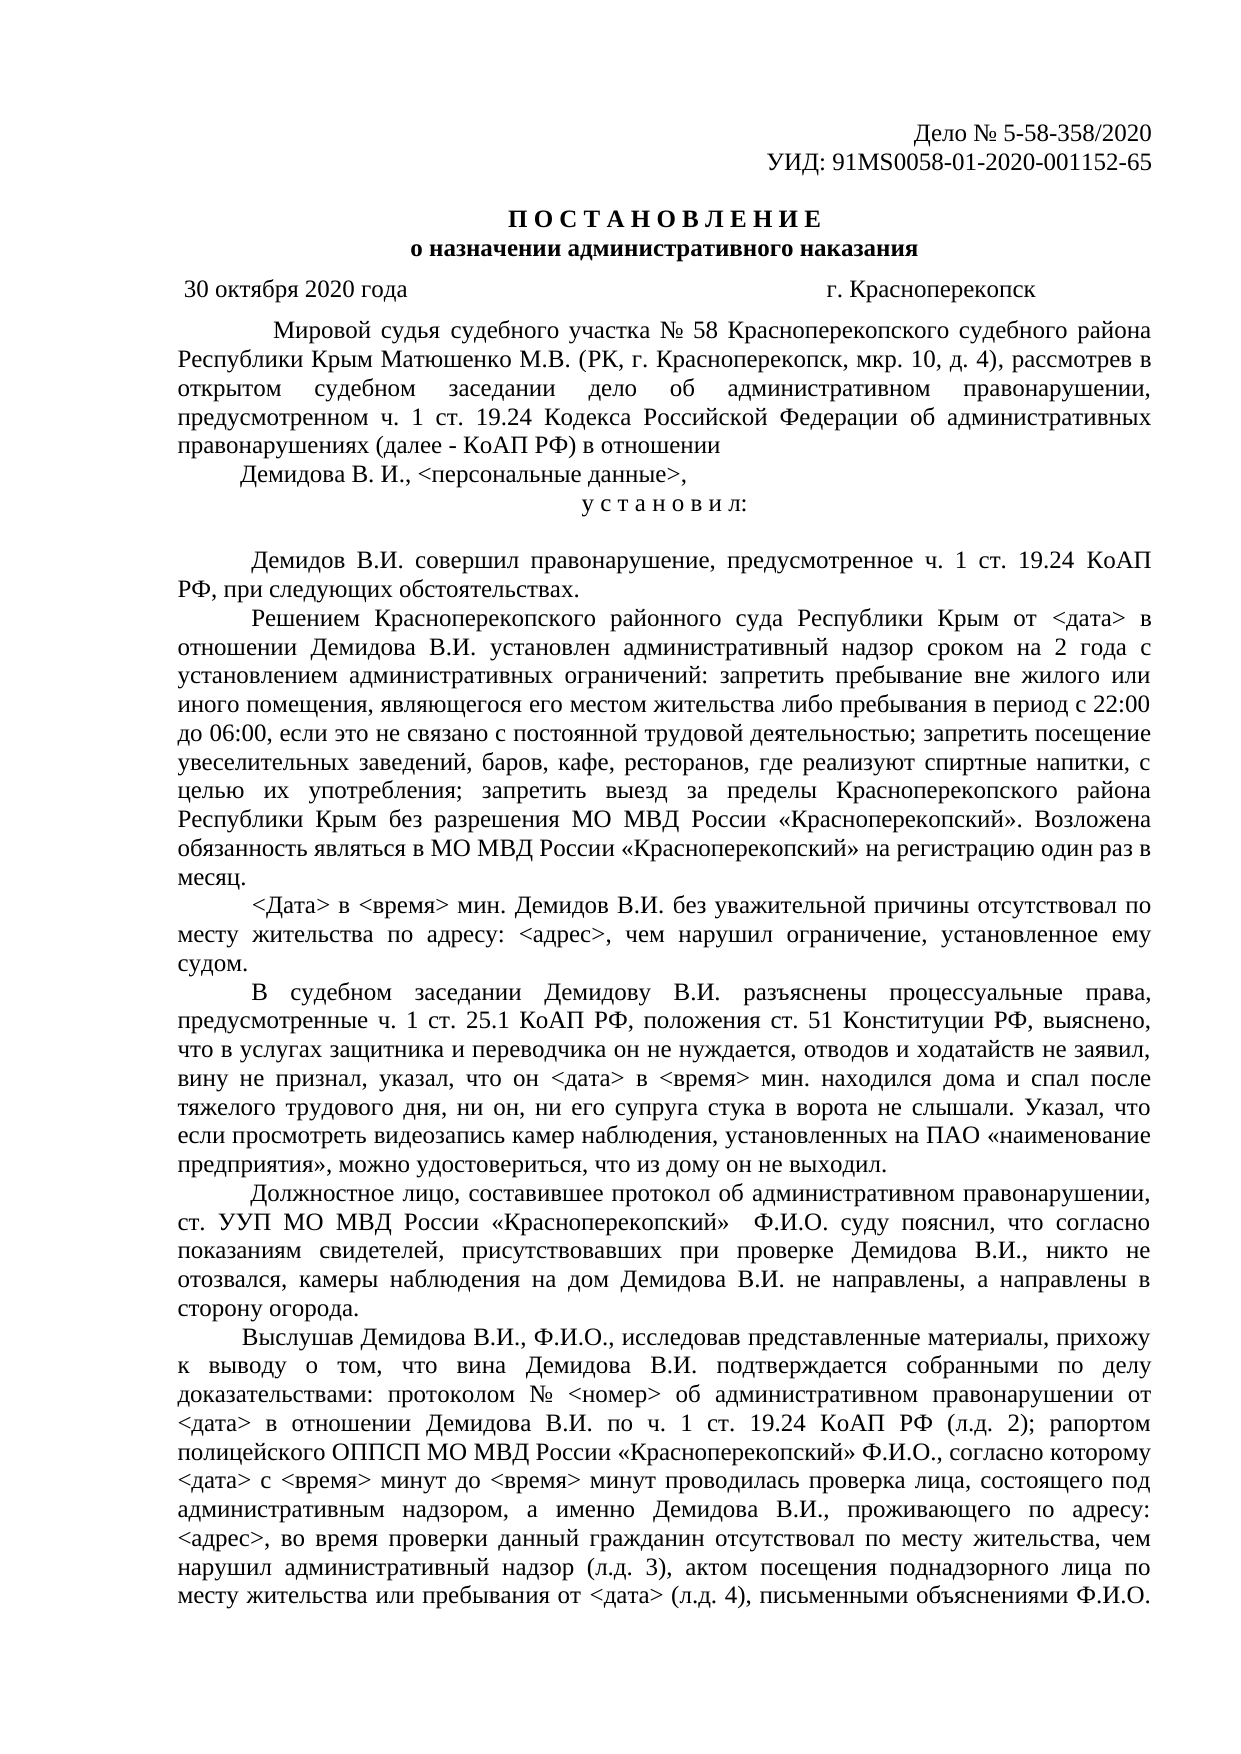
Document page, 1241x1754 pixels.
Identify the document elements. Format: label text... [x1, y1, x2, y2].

text Решением Красноперекопского районного суда Республики Крым от <дата> в отношении Демидова В.И. установлен административный надзор сроком на 2 года с установлением административных ограничений: запретить пребывание вне жилого или иного помещения, являющегося его местом жительства либо пребывания в период с 22:00 до 06:00, если это не связано с постоянной трудовой деятельностью; запретить посещение увеселительных заведений, баров, кафе, ресторанов, где реализуют спиртные напитки, с целью их употребления; запретить выезд за пределы Красноперекопского района Республики Крым без разрешения МО МВД России «Красноперекопский». Возложена обязанность являться в МО МВД России «Красноперекопский» на регистрацию один раз в месяц. [177, 603, 1152, 891]
text В судебном заседании Демидову В.И. разъяснены процессуальные права, предусмотренные ч. 1 ст. 25.1 КоАП РФ, положения ст. 51 Конституции РФ, выяснено, что в услугах защитника и переводчика он не нуждается, отводов и ходатайств не заявил, вину не признал, указал, что он <дата> в <время> мин. находился дома и спал после тяжелого трудового дня, ни он, ни его супруга стука в ворота не слышали. Указал, что если просмотреть видеозапись камер наблюдения, установленных на ПАО «наименование предприятия», можно удостовериться, что из дому он не выходил. [177, 977, 1152, 1178]
text Должностное лицо, составившее протокол об административном правонарушении, ст. УУП МО МВД России «Красноперекопский» Ф.И.О. суду пояснил, что согласно показаниям свидетелей, присутствовавших при проверке Демидова В.И., никто не отозвался, камеры наблюдения на дом Демидова В.И. не направлены, а направлены в сторону огорода. [177, 1178, 1152, 1322]
text Мировой судья судебного участка № 58 Красноперекопского судебного района Республики Крым Матюшенко М.В. (РК, г. Красноперекопск, мкр. 10, д. 4), рассмотрев в открытом судебном заседании дело об административном правонарушении, предусмотренном ч. 1 ст. 19.24 Кодекса Российской Федерации об административных правонарушениях (далее - КоАП РФ) в отношении [177, 316, 1152, 459]
text у с т а н о в и л: [177, 488, 1152, 517]
text П О С Т А Н О В Л Е Н И Е [177, 204, 1152, 233]
text о назначении административного наказания [177, 233, 1152, 262]
text <Дата> в <время> мин. Демидов В.И. без уважительной причины отсутствовал по месту жительства по адресу: <адрес>, чем нарушил ограничение, установленное ему судом. [177, 891, 1152, 977]
text Демидов В.И. совершил правонарушение, предусмотренное ч. 1 ст. 19.24 КоАП РФ, при следующих обстоятельствах. [177, 546, 1152, 603]
text Дело № 5-58-358/2020 [177, 118, 1152, 147]
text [177, 1322, 1152, 1609]
text 30 октября 2020 года г. Красноперекопск [177, 274, 1152, 303]
text Демидова В. И., <персональные данные>, [177, 459, 1152, 488]
text УИД: 91MS0058-01-2020-001152-65 [177, 147, 1152, 176]
